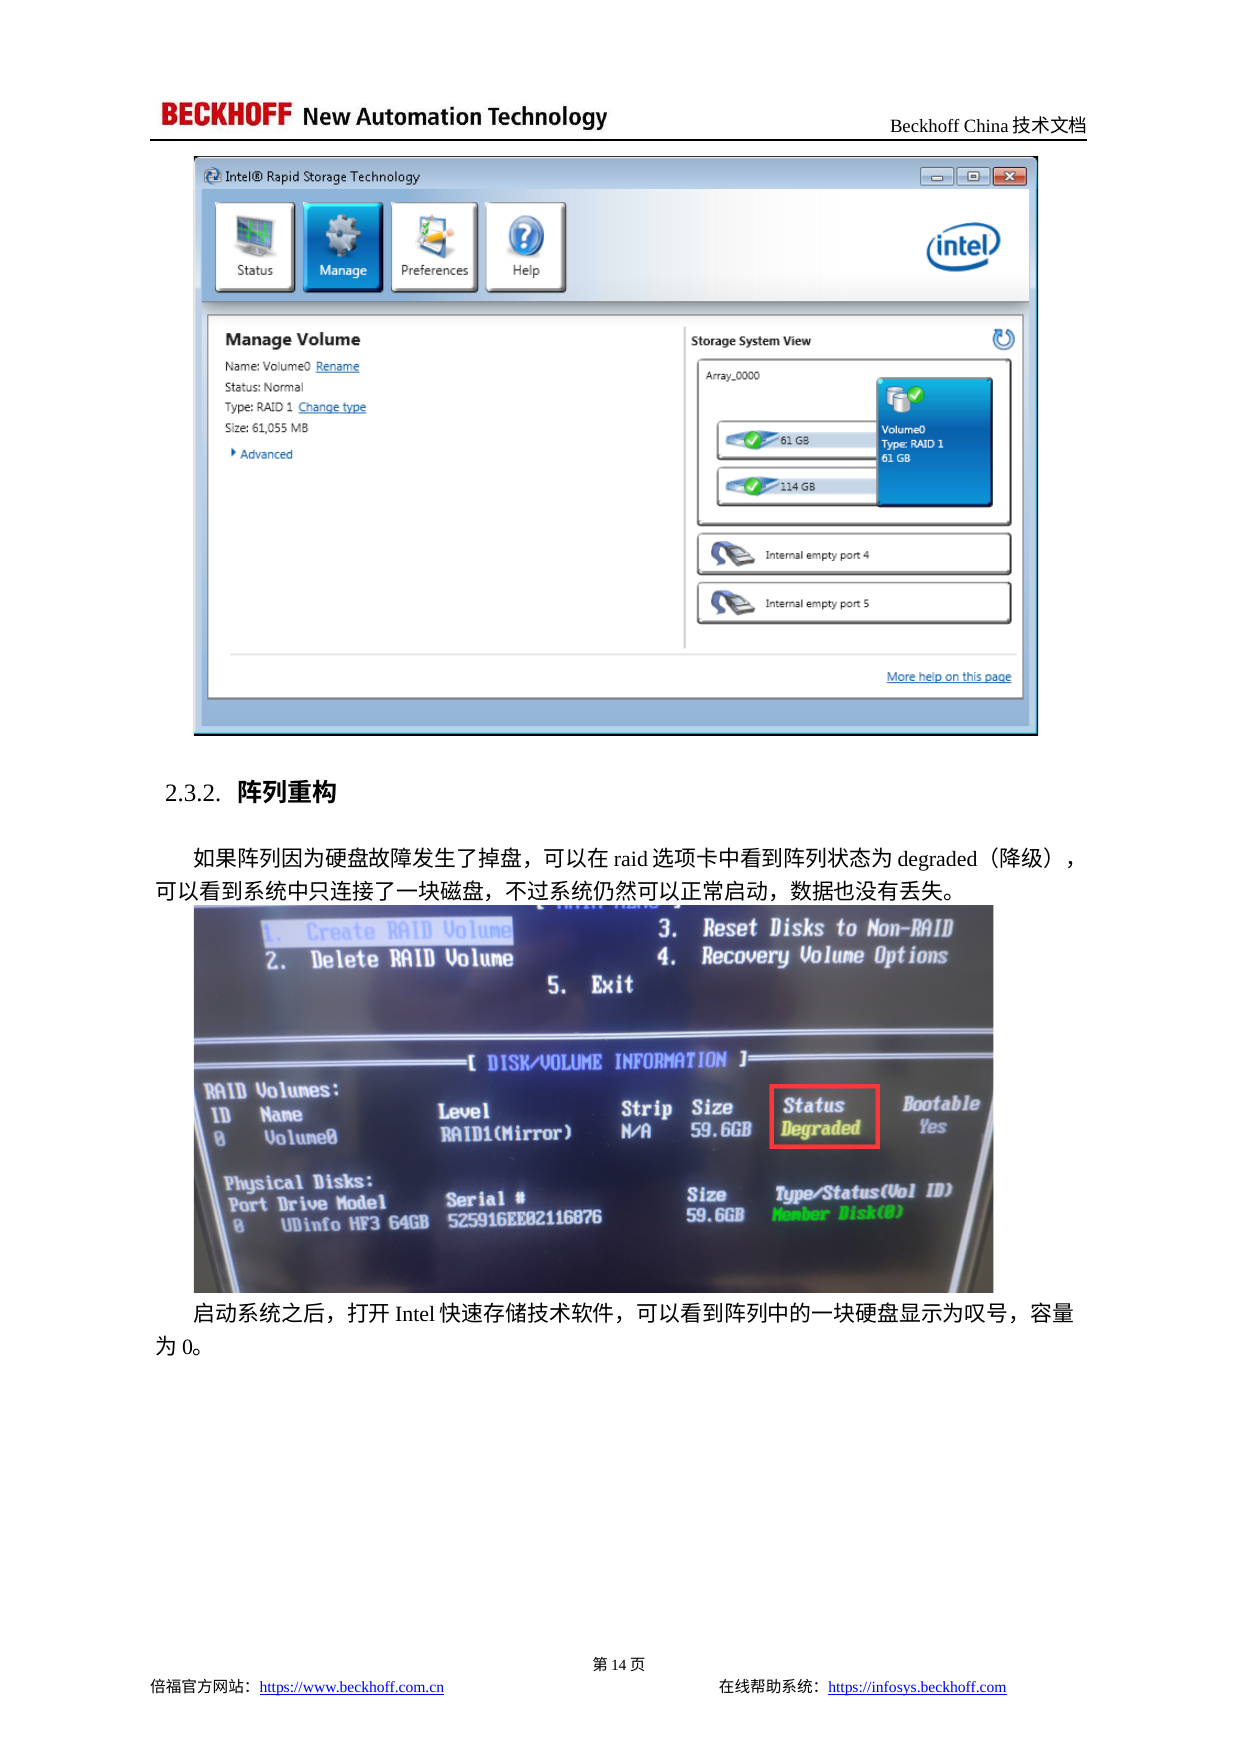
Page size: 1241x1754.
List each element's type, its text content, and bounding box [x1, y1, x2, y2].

text 启动系统之后，打开Intel快速存储技术软件，可以看到阵列中的一块硬盘显示为叹号，容量为0。 [156, 1296, 1087, 1361]
picture [193, 905, 994, 1293]
text 如果阵列因为硬盘故障发生了掉盘，可以在raid选项卡中看到阵列状态为degraded（降级），可以看到系统中只连接了一块磁盘，不过系统仍然可以正常启动，数据也没有丢失。 [156, 841, 1087, 906]
picture [150, 89, 619, 139]
picture [193, 156, 1039, 736]
subtitle 阵列重构 [165, 758, 1087, 823]
